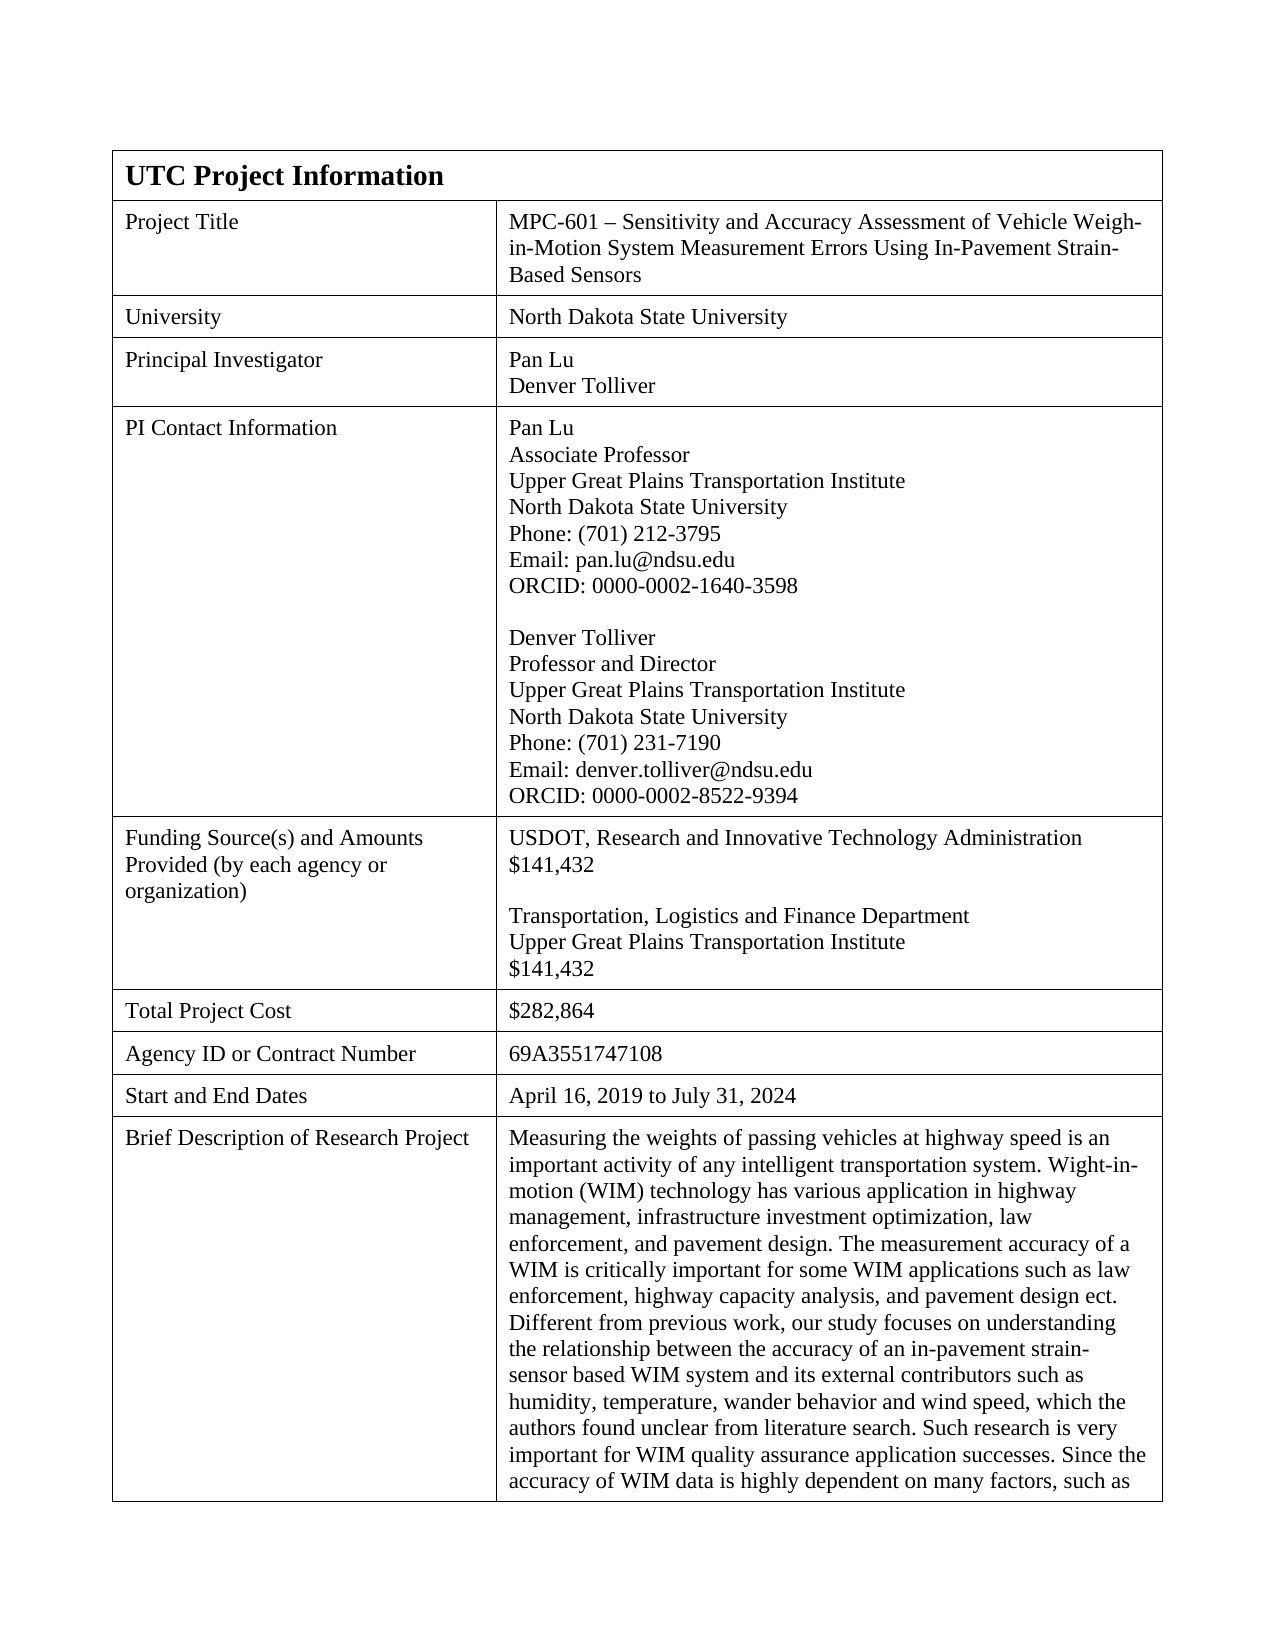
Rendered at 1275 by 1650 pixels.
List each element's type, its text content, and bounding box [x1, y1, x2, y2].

table_header UTC Project Information [113, 151, 1162, 199]
table_cell Start and End Dates [113, 1075, 496, 1116]
table_cell Funding Source(s) and Amounts Provided (by each agency or organization) [113, 817, 496, 989]
table_cell North Dakota State University [497, 296, 1162, 337]
table_cell Pan Lu Denver Tolliver [497, 338, 1162, 406]
table_cell MPC-601 – Sensitivity and Accuracy Assessment of Vehicle Weigh-in-Motion System Measurement Errors Using In-Pavement Strain-Based Sensors [497, 201, 1162, 295]
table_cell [113, 1117, 496, 1501]
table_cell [497, 1117, 1162, 1501]
table_cell Principal Investigator [113, 338, 496, 406]
table_cell Project Title [113, 201, 496, 295]
table_cell $282,864 [497, 990, 1162, 1031]
table_cell USDOT, Research and Innovative Technology Administration $141,432 Transportation, Logistics and Finance Department Upper Great Plains Transportation Institute $141,432 [497, 817, 1162, 989]
table_cell University [113, 296, 496, 337]
table_cell Total Project Cost [113, 990, 496, 1031]
table_cell Agency ID or Contract Number [113, 1032, 496, 1073]
table_cell 69A3551747108 [497, 1032, 1162, 1073]
table_cell April 16, 2019 to July 31, 2024 [497, 1075, 1162, 1116]
table_cell Pan Lu Associate Professor Upper Great Plains Transportation Institute North Dakota State University Phone: (701) 212-3795 Email: pan.lu@ndsu.edu ORCID: 0000-0002-1640-3598 Denver Tolliver Professor and Director Upper Great Plains Transportation Institute North Dakota State University Phone: (701) 231-7190 Email: denver.tolliver@ndsu.edu ORCID: 0000-0002-8522-9394 [497, 407, 1162, 816]
table_cell PI Contact Information [113, 407, 496, 816]
